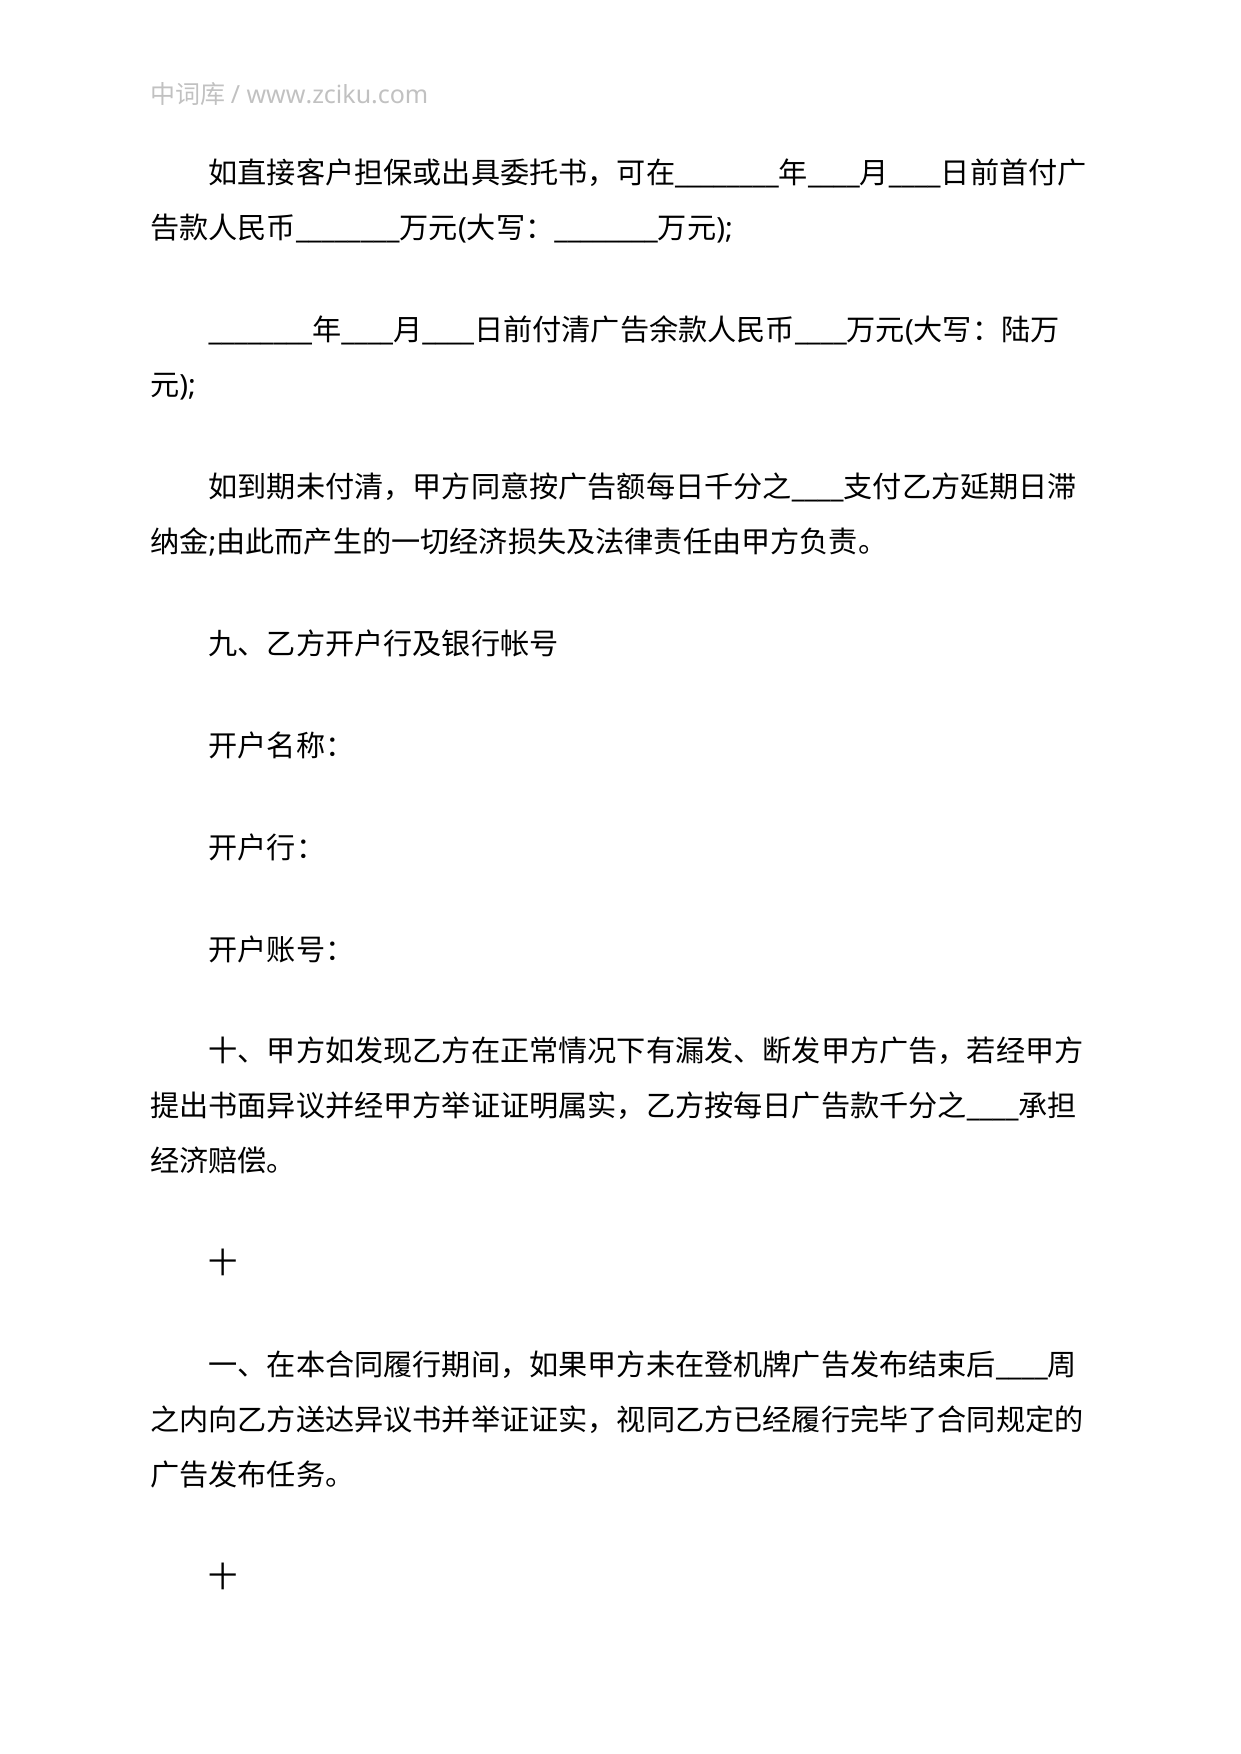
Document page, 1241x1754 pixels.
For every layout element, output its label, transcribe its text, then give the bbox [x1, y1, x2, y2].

text 如到期未付清，甲方同意按广告额每日千分之____支付乙方延期日滞纳金;由此而产生的一切经济损失及法律责任由甲方负责。 [150, 464, 1090, 561]
text ________年____月____日前付清广告余款人民币____万元(大写：陆万元); [150, 307, 1090, 404]
text 九、乙方开户行及银行帐号 [150, 621, 1090, 663]
text 十 [150, 1553, 1090, 1595]
text 一、在本合同履行期间，如果甲方未在登机牌广告发布结束后____周之内向乙方送达异议书并举证证实，视同乙方已经履行完毕了合同规定的广告发布任务。 [150, 1341, 1090, 1494]
text 开户账号： [150, 926, 1090, 968]
text 开户名称： [150, 723, 1090, 765]
text 十、甲方如发现乙方在正常情况下有漏发、断发甲方广告，若经甲方提出书面异议并经甲方举证证明属实，乙方按每日广告款千分之____承担经济赔偿。 [150, 1028, 1090, 1180]
text 如直接客户担保或出具委托书，可在________年____月____日前首付广告款人民币________万元(大写：________万元); [150, 150, 1090, 247]
text 开户行： [150, 824, 1090, 867]
text 十 [150, 1240, 1090, 1282]
